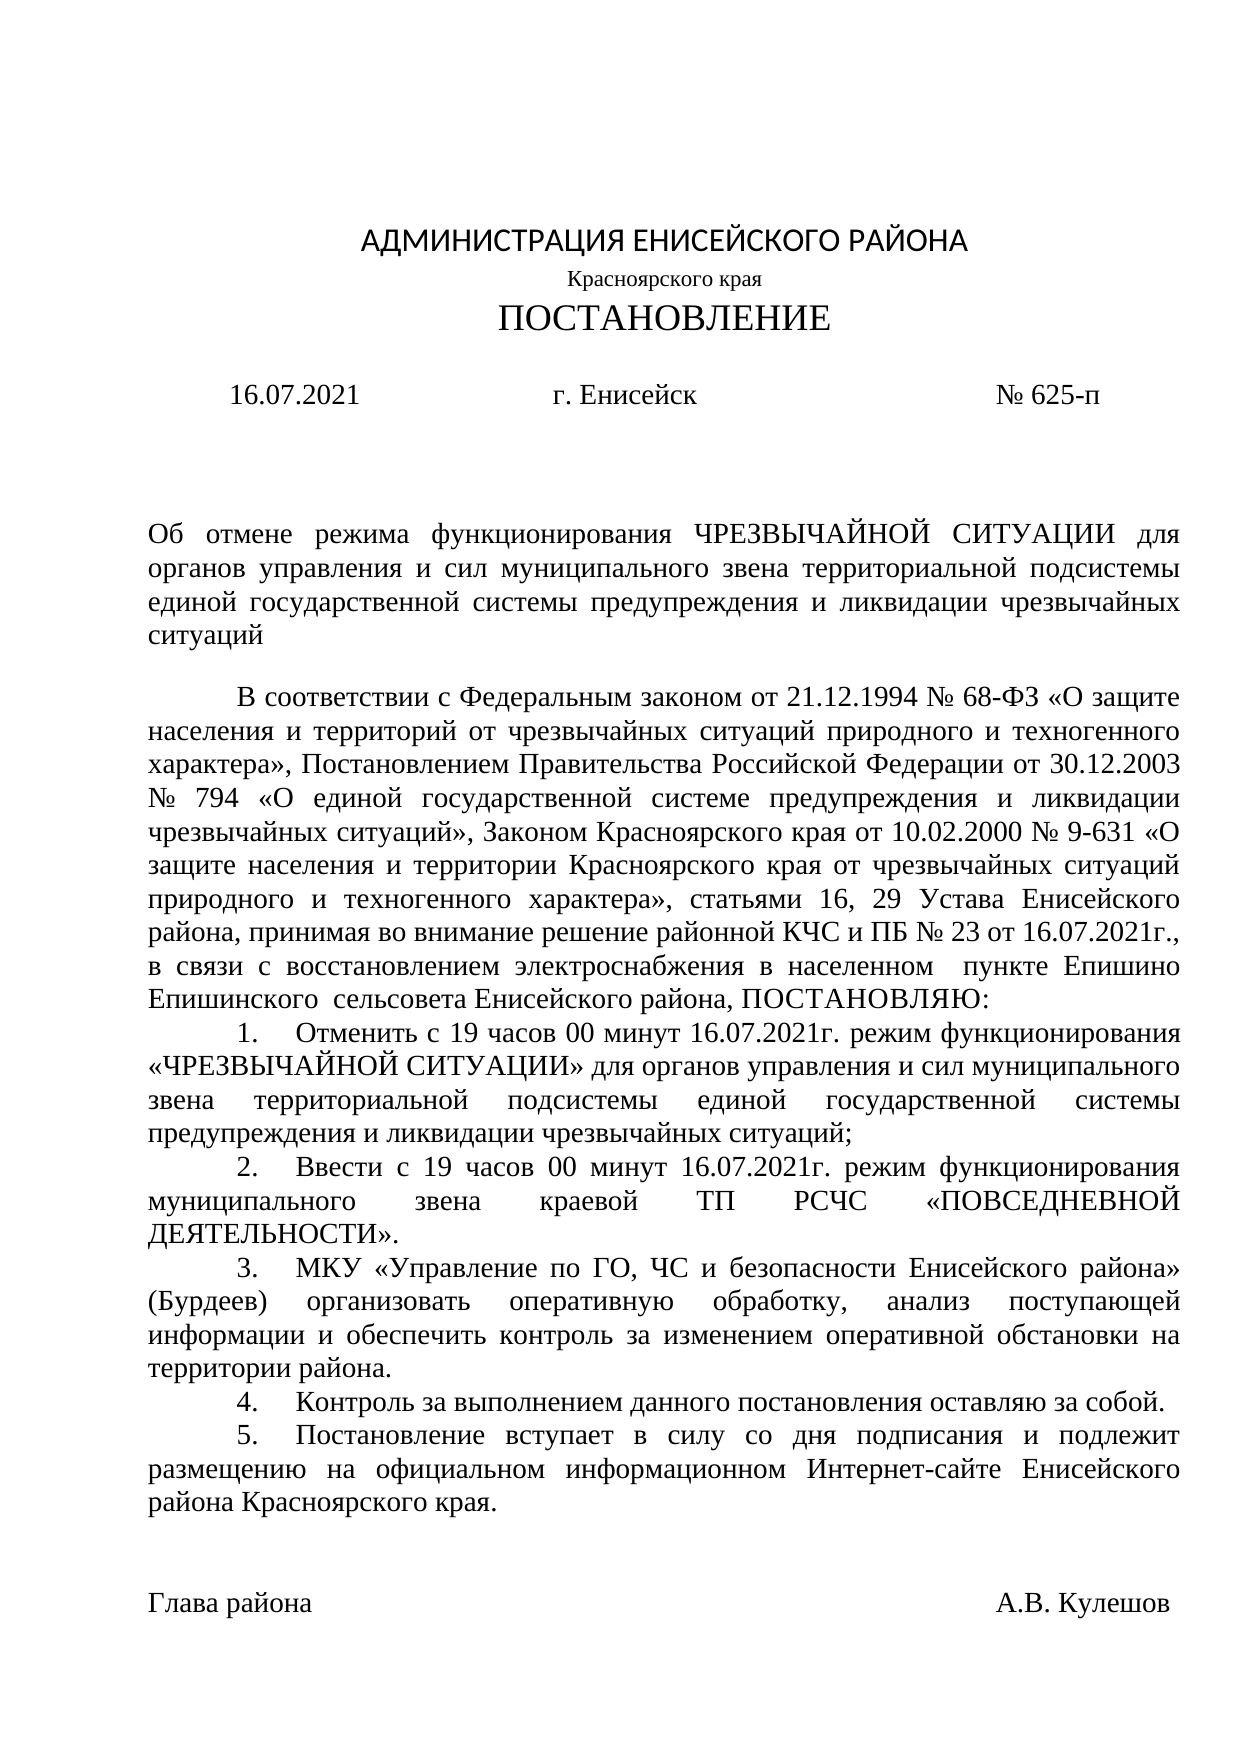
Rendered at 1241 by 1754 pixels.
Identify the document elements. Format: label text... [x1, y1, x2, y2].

text Об отмене режима функционирования ЧРЕЗВЫЧАЙНОЙ СИТУАЦИИ для органов управления и сил муниципального звена территориальной подсистемы единой государственной системы предупреждения и ликвидации чрезвычайных ситуаций [148, 517, 1181, 651]
text Красноярского края [148, 266, 1181, 292]
list Постановление вступает в силу со дня подписания и подлежит размещению на официальном информационном Интернет-сайте Енисейского района Красноярского края. [148, 1417, 1181, 1518]
list МКУ «Управление по ГО, ЧС и безопасности Енисейского района» (Бурдеев) организовать оперативную обработку, анализ поступающей информации и обеспечить контроль за изменением оперативной обстановки на территории района. [148, 1250, 1181, 1384]
list Ввести с 19 часов 00 минут 16.07.2021г. режим функционирования муниципального звена краевой ТП РСЧС «ПОВСЕДНЕВНОЙ ДЕЯТЕЛЬНОСТИ». [148, 1149, 1181, 1250]
text ПОСТАНОВЛЕНИЕ [148, 296, 1181, 339]
text АДМИНИСТРАЦИЯ ЕНИСЕЙСКОГО РАЙОНА [148, 219, 1181, 259]
text В соответствии с Федеральным законом от 21.12.1994 № 68-ФЗ «О защите населения и территорий от чрезвычайных ситуаций природного и техногенного характера», Постановлением Правительства Российской Федерации от 30.12.2003 № 794 «О единой государственной системе предупреждения и ликвидации чрезвычайных ситуаций», Законом Красноярского края от 10.02.2000 № 9-631 «О защите населения и территории Красноярского края от чрезвычайных ситуаций природного и техногенного характера», статьями 16, 29 Устава Енисейского района, принимая во внимание решение районной КЧС и ПБ № 23 от 16.07.2021г., в связи с восстановлением электроснабжения в населенном пункте Епишино Епишинского сельсовета Енисейского района, ПОСТАНОВЛЯЮ: [148, 679, 1181, 1015]
text Глава района А.В. Кулешов [148, 1585, 1181, 1619]
text 16.07.2021 г. Енисейск № 625-п [148, 377, 1181, 411]
list Контроль за выполнением данного постановления оставляю за собой. [148, 1384, 1181, 1417]
list Отменить с 19 часов 00 минут 16.07.2021г. режим функционирования «ЧРЕЗВЫЧАЙНОЙ СИТУАЦИИ» для органов управления и сил муниципального звена территориальной подсистемы единой государственной системы предупреждения и ликвидации чрезвычайных ситуаций; [148, 1015, 1181, 1149]
